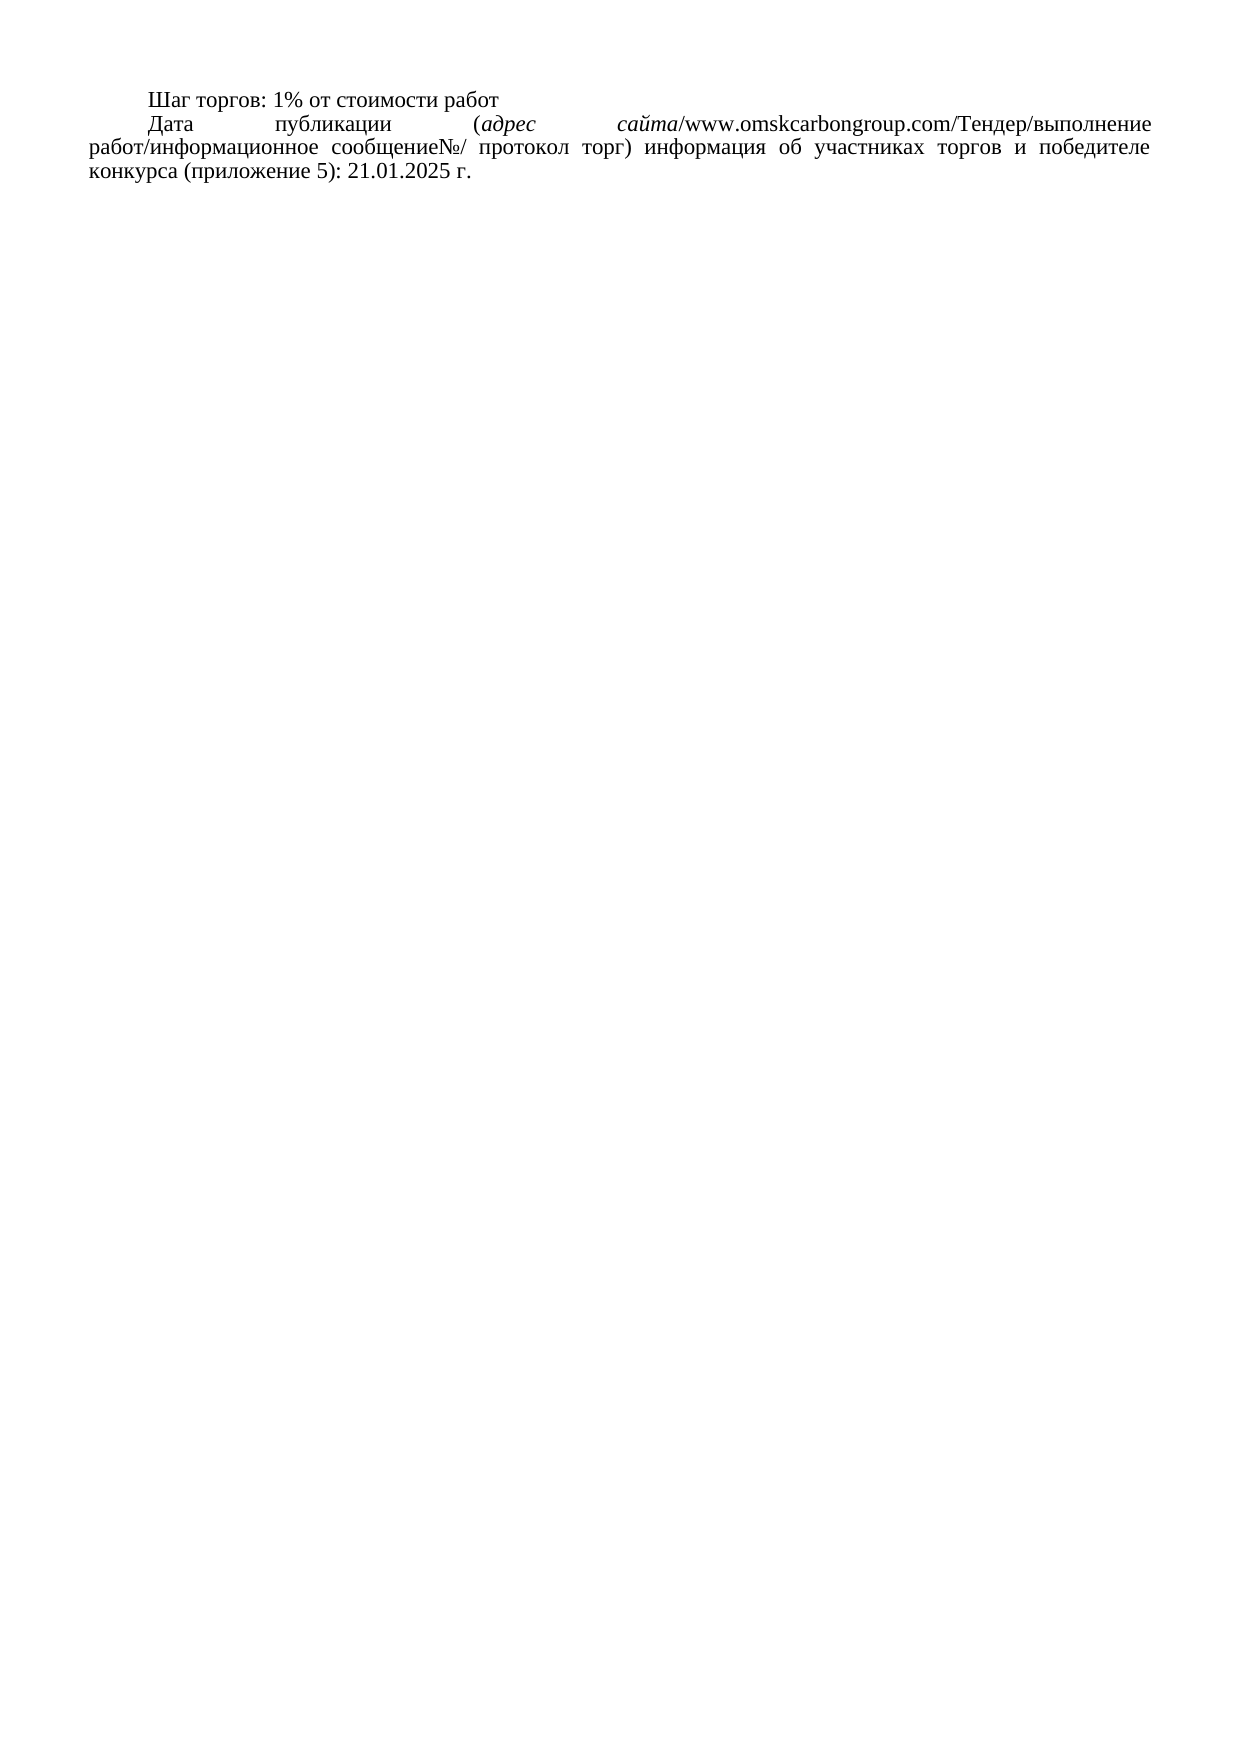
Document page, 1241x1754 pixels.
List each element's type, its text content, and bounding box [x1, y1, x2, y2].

text Шаг торгов: 1% от стоимости работ [89, 89, 1152, 112]
text Дата публикации (адрес сайта/www.omskcarbongroup.com/Тендер/выполнение работ/информационное сообщение№/ протокол торг) информация об участниках торгов и победителе конкурса (приложение 5): 21.01.2025 г. [89, 112, 1152, 183]
